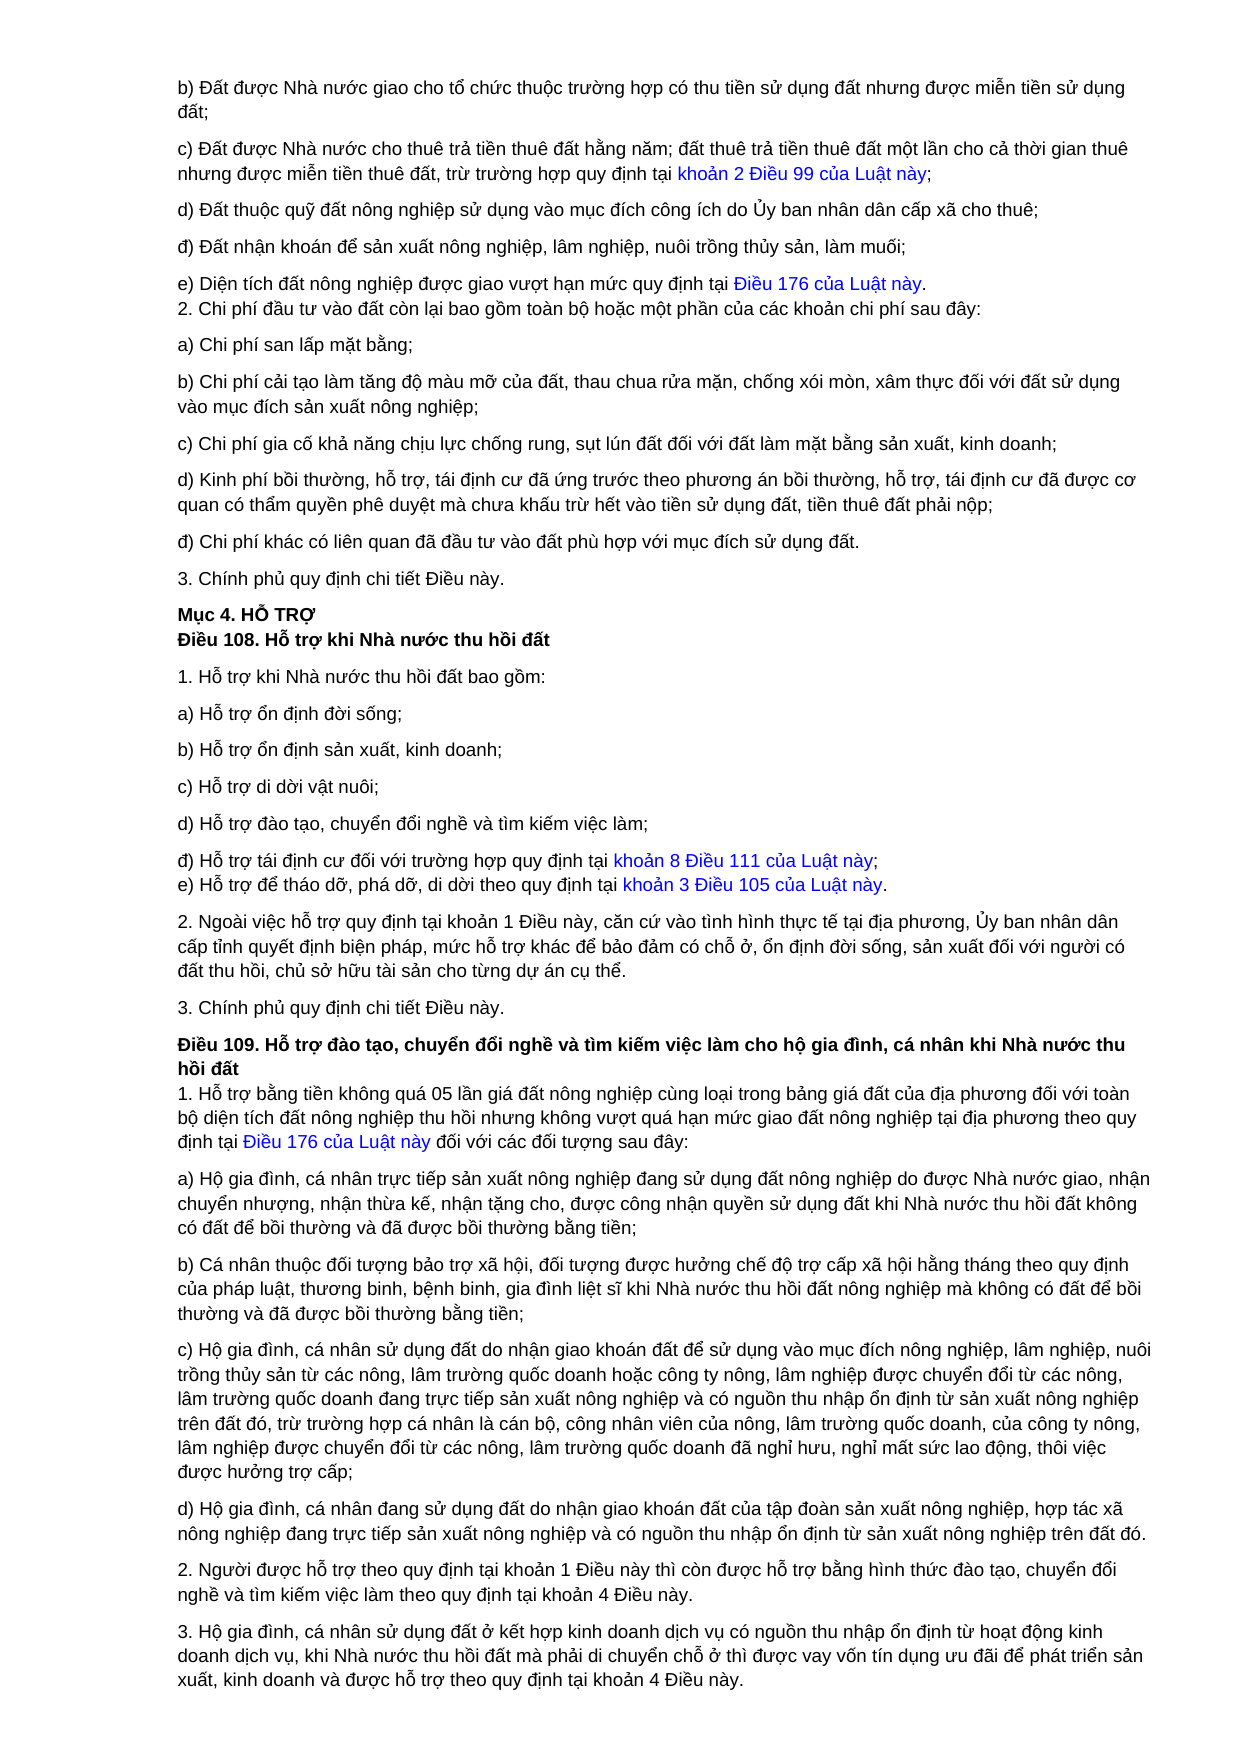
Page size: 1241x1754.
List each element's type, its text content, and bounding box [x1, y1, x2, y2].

text 3. Chính phủ quy định chi tiết Điều này. [177, 564, 1152, 589]
text c) Hộ gia đình, cá nhân sử dụng đất do nhận giao khoán đất để sử dụng vào mục đích nông nghiệp, lâm nghiệp, nuôi trồng thủy sản từ các nông, lâm trường quốc doanh hoặc công ty nông, lâm nghiệp được chuyển đổi từ các nông, lâm trường quốc doanh đang trực tiếp sản xuất nông nghiệp và có nguồn thu nhập ổn định từ sản xuất nông nghiệp trên đất đó, trừ trường hợp cá nhân là cán bộ, công nhân viên của nông, lâm trường quốc doanh, của công ty nông, lâm nghiệp được chuyển đổi từ các nông, lâm trường quốc doanh đã nghỉ hưu, nghỉ mất sức lao động, thôi việc được hưởng trợ cấp; [177, 1336, 1152, 1483]
text c) Chi phí gia cố khả năng chịu lực chống rung, sụt lún đất đối với đất làm mặt bằng sản xuất, kinh doanh; [177, 429, 1152, 454]
text d) Đất thuộc quỹ đất nông nghiệp sử dụng vào mục đích công ích do Ủy ban nhân dân cấp xã cho thuê; [177, 196, 1152, 221]
text đ) Đất nhận khoán để sản xuất nông nghiệp, lâm nghiệp, nuôi trồng thủy sản, làm muối; [177, 233, 1152, 258]
text 3. Chính phủ quy định chi tiết Điều này. [177, 994, 1152, 1018]
text đ) Hỗ trợ tái định cư đối với trường hợp quy định tại khoản 8 Điều 111 của Luật này; [177, 847, 1152, 871]
text a) Chi phí san lấp mặt bằng; [177, 331, 1152, 356]
text 3. Hộ gia đình, cá nhân sử dụng đất ở kết hợp kinh doanh dịch vụ có nguồn thu nhập ổn định từ hoạt động kinh doanh dịch vụ, khi Nhà nước thu hồi đất mà phải di chuyển chỗ ở thì được vay vốn tín dụng ưu đãi để phát triển sản xuất, kinh doanh và được hỗ trợ theo quy định tại khoản 4 Điều này. [177, 1618, 1152, 1691]
text Mục 4. HỖ TRỢ [177, 601, 1152, 626]
text b) Đất được Nhà nước giao cho tổ chức thuộc trường hợp có thu tiền sử dụng đất nhưng được miễn tiền sử dụng đất; [177, 74, 1152, 123]
text 1. Hỗ trợ bằng tiền không quá 05 lần giá đất nông nghiệp cùng loại trong bảng giá đất của địa phương đối với toàn bộ diện tích đất nông nghiệp thu hồi nhưng không vượt quá hạn mức giao đất nông nghiệp tại địa phương theo quy định tại Điều 176 của Luật này đối với các đối tượng sau đây: [177, 1079, 1152, 1153]
text 2. Người được hỗ trợ theo quy định tại khoản 1 Điều này thì còn được hỗ trợ bằng hình thức đào tạo, chuyển đổi nghề và tìm kiếm việc làm theo quy định tại khoản 4 Điều này. [177, 1556, 1152, 1605]
text Điều 109. Hỗ trợ đào tạo, chuyển đổi nghề và tìm kiếm việc làm cho hộ gia đình, cá nhân khi Nhà nước thu hồi đất [177, 1031, 1152, 1079]
text d) Hộ gia đình, cá nhân đang sử dụng đất do nhận giao khoán đất của tập đoàn sản xuất nông nghiệp, hợp tác xã nông nghiệp đang trực tiếp sản xuất nông nghiệp và có nguồn thu nhập ổn định từ sản xuất nông nghiệp trên đất đó. [177, 1495, 1152, 1544]
text d) Hỗ trợ đào tạo, chuyển đổi nghề và tìm kiếm việc làm; [177, 810, 1152, 834]
text a) Hộ gia đình, cá nhân trực tiếp sản xuất nông nghiệp đang sử dụng đất nông nghiệp do được Nhà nước giao, nhận chuyển nhượng, nhận thừa kế, nhận tặng cho, được công nhận quyền sử dụng đất khi Nhà nước thu hồi đất không có đất để bồi thường và đã được bồi thường bằng tiền; [177, 1165, 1152, 1238]
text d) Kinh phí bồi thường, hỗ trợ, tái định cư đã ứng trước theo phương án bồi thường, hỗ trợ, tái định cư đã được cơ quan có thẩm quyền phê duyệt mà chưa khấu trừ hết vào tiền sử dụng đất, tiền thuê đất phải nộp; [177, 466, 1152, 515]
text e) Diện tích đất nông nghiệp được giao vượt hạn mức quy định tại Điều 176 của Luật này. [177, 270, 1152, 294]
text c) Đất được Nhà nước cho thuê trả tiền thuê đất hằng năm; đất thuê trả tiền thuê đất một lần cho cả thời gian thuê nhưng được miễn tiền thuê đất, trừ trường hợp quy định tại khoản 2 Điều 99 của Luật này; [177, 135, 1152, 184]
text đ) Chi phí khác có liên quan đã đầu tư vào đất phù hợp với mục đích sử dụng đất. [177, 528, 1152, 552]
text e) Hỗ trợ để tháo dỡ, phá dỡ, di dời theo quy định tại khoản 3 Điều 105 của Luật này. [177, 871, 1152, 896]
text a) Hỗ trợ ổn định đời sống; [177, 699, 1152, 724]
text Điều 108. Hỗ trợ khi Nhà nước thu hồi đất [177, 626, 1152, 650]
text b) Hỗ trợ ổn định sản xuất, kinh doanh; [177, 736, 1152, 761]
text c) Hỗ trợ di dời vật nuôi; [177, 773, 1152, 798]
text 1. Hỗ trợ khi Nhà nước thu hồi đất bao gồm: [177, 663, 1152, 687]
text b) Cá nhân thuộc đối tượng bảo trợ xã hội, đối tượng được hưởng chế độ trợ cấp xã hội hằng tháng theo quy định của pháp luật, thương binh, bệnh binh, gia đình liệt sĩ khi Nhà nước thu hồi đất nông nghiệp mà không có đất để bồi thường và đã được bồi thường bằng tiền; [177, 1251, 1152, 1324]
text 2. Chi phí đầu tư vào đất còn lại bao gồm toàn bộ hoặc một phần của các khoản chi phí sau đây: [177, 294, 1152, 319]
text 2. Ngoài việc hỗ trợ quy định tại khoản 1 Điều này, căn cứ vào tình hình thực tế tại địa phương, Ủy ban nhân dân cấp tỉnh quyết định biện pháp, mức hỗ trợ khác để bảo đảm có chỗ ở, ổn định đời sống, sản xuất đối với người có đất thu hồi, chủ sở hữu tài sản cho từng dự án cụ thể. [177, 908, 1152, 981]
text b) Chi phí cải tạo làm tăng độ màu mỡ của đất, thau chua rửa mặn, chống xói mòn, xâm thực đối với đất sử dụng vào mục đích sản xuất nông nghiệp; [177, 368, 1152, 417]
